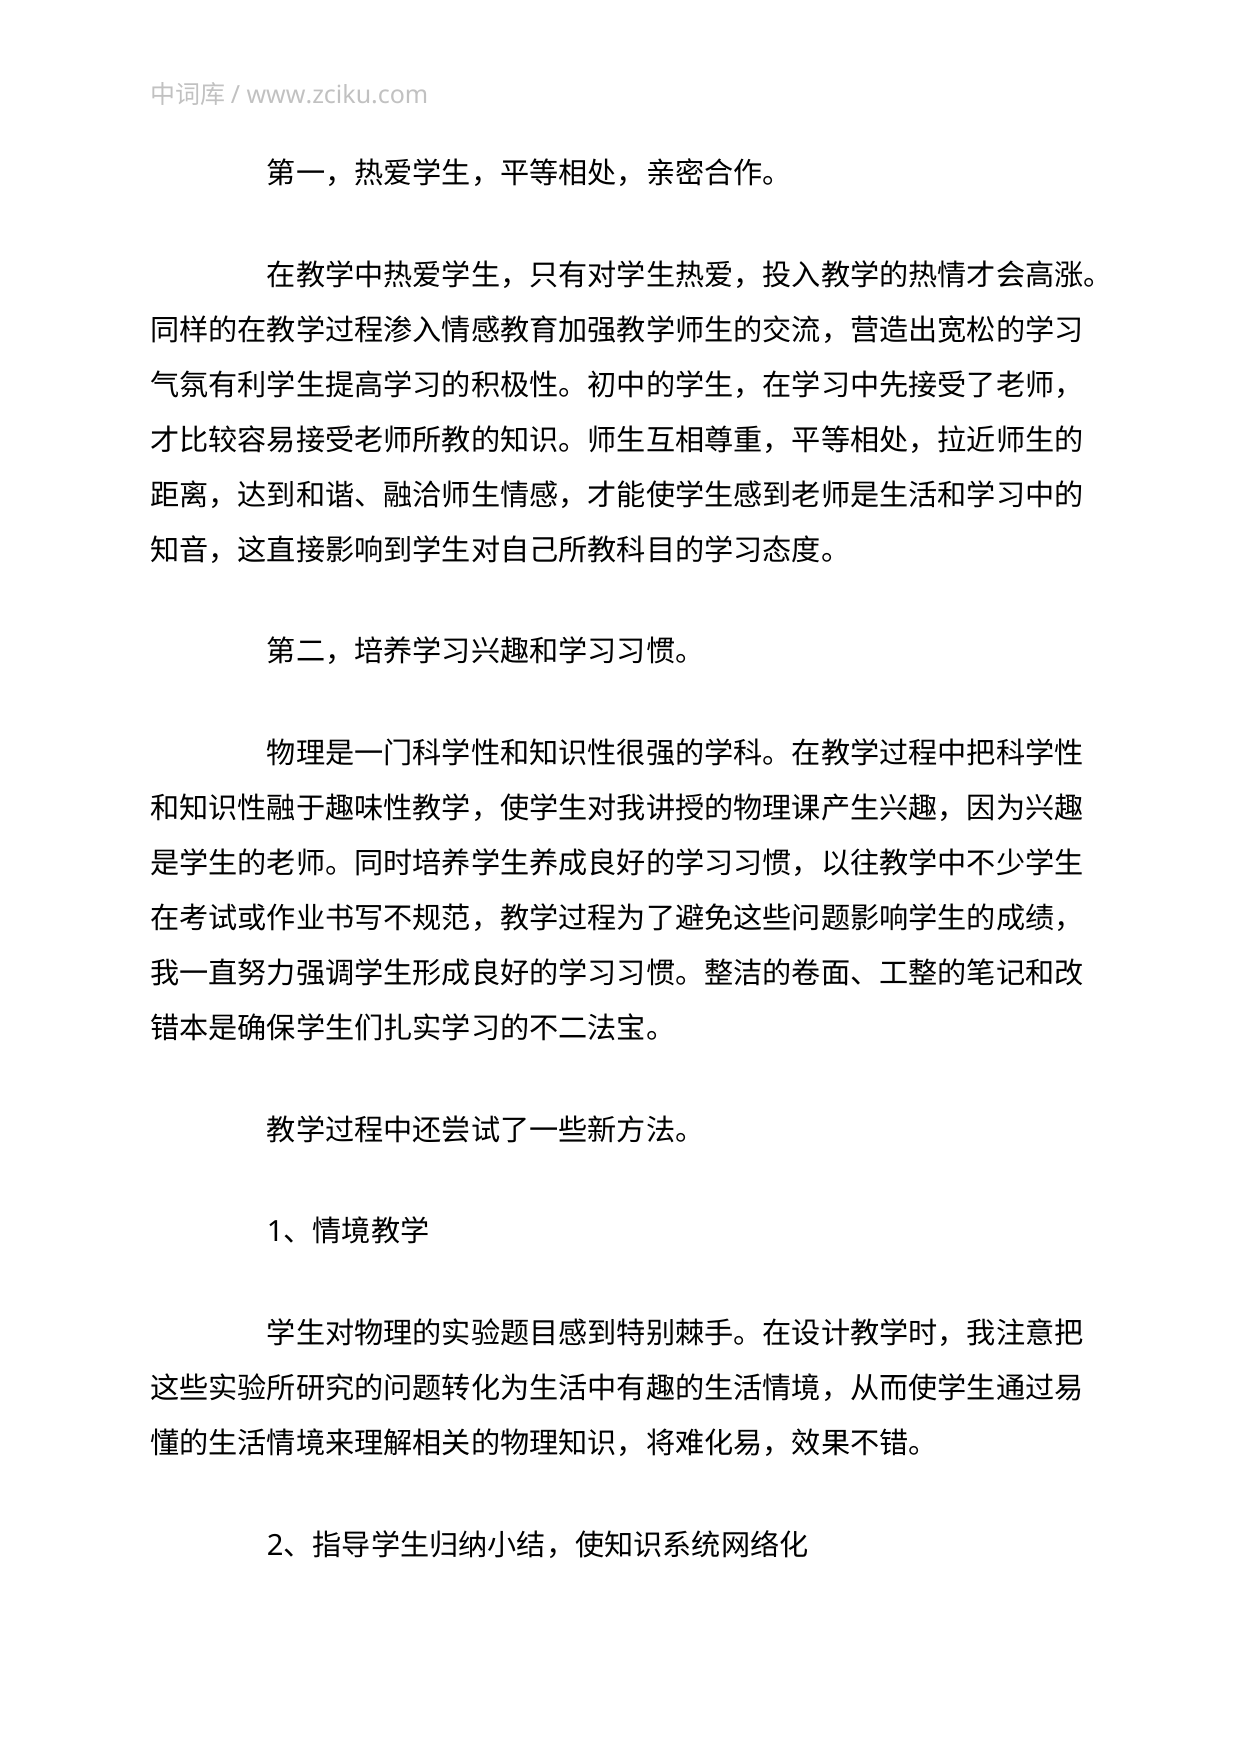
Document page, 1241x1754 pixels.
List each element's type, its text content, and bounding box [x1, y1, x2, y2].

text 1、情境教学 [150, 1208, 1090, 1250]
text 物理是一门科学性和知识性很强的学科。在教学过程中把科学性和知识性融于趣味性教学，使学生对我讲授的物理课产生兴趣，因为兴趣是学生的老师。同时培养学生养成良好的学习习惯，以往教学中不少学生在考试或作业书写不规范，教学过程为了避免这些问题影响学生的成绩，我一直努力强调学生形成良好的学习习惯。整洁的卷面、工整的笔记和改错本是确保学生们扎实学习的不二法宝。 [150, 730, 1090, 1047]
text 学生对物理的实验题目感到特别棘手。在设计教学时，我注意把这些实验所研究的问题转化为生活中有趣的生活情境，从而使学生通过易懂的生活情境来理解相关的物理知识，将难化易，效果不错。 [150, 1310, 1090, 1462]
text 2、指导学生归纳小结，使知识系统网络化 [150, 1521, 1090, 1564]
text 第二，培养学习兴趣和学习习惯。 [150, 628, 1090, 670]
text 第一，热爱学生，平等相处，亲密合作。 [150, 150, 1090, 192]
text 在教学中热爱学生，只有对学生热爱，投入教学的热情才会高涨。同样的在教学过程渗入情感教育加强教学师生的交流，营造出宽松的学习气氛有利学生提高学习的积极性。初中的学生，在学习中先接受了老师，才比较容易接受老师所教的知识。师生互相尊重，平等相处，拉近师生的距离，达到和谐、融洽师生情感，才能使学生感到老师是生活和学习中的知音，这直接影响到学生对自己所教科目的学习态度。 [150, 252, 1090, 568]
text 教学过程中还尝试了一些新方法。 [150, 1106, 1090, 1148]
